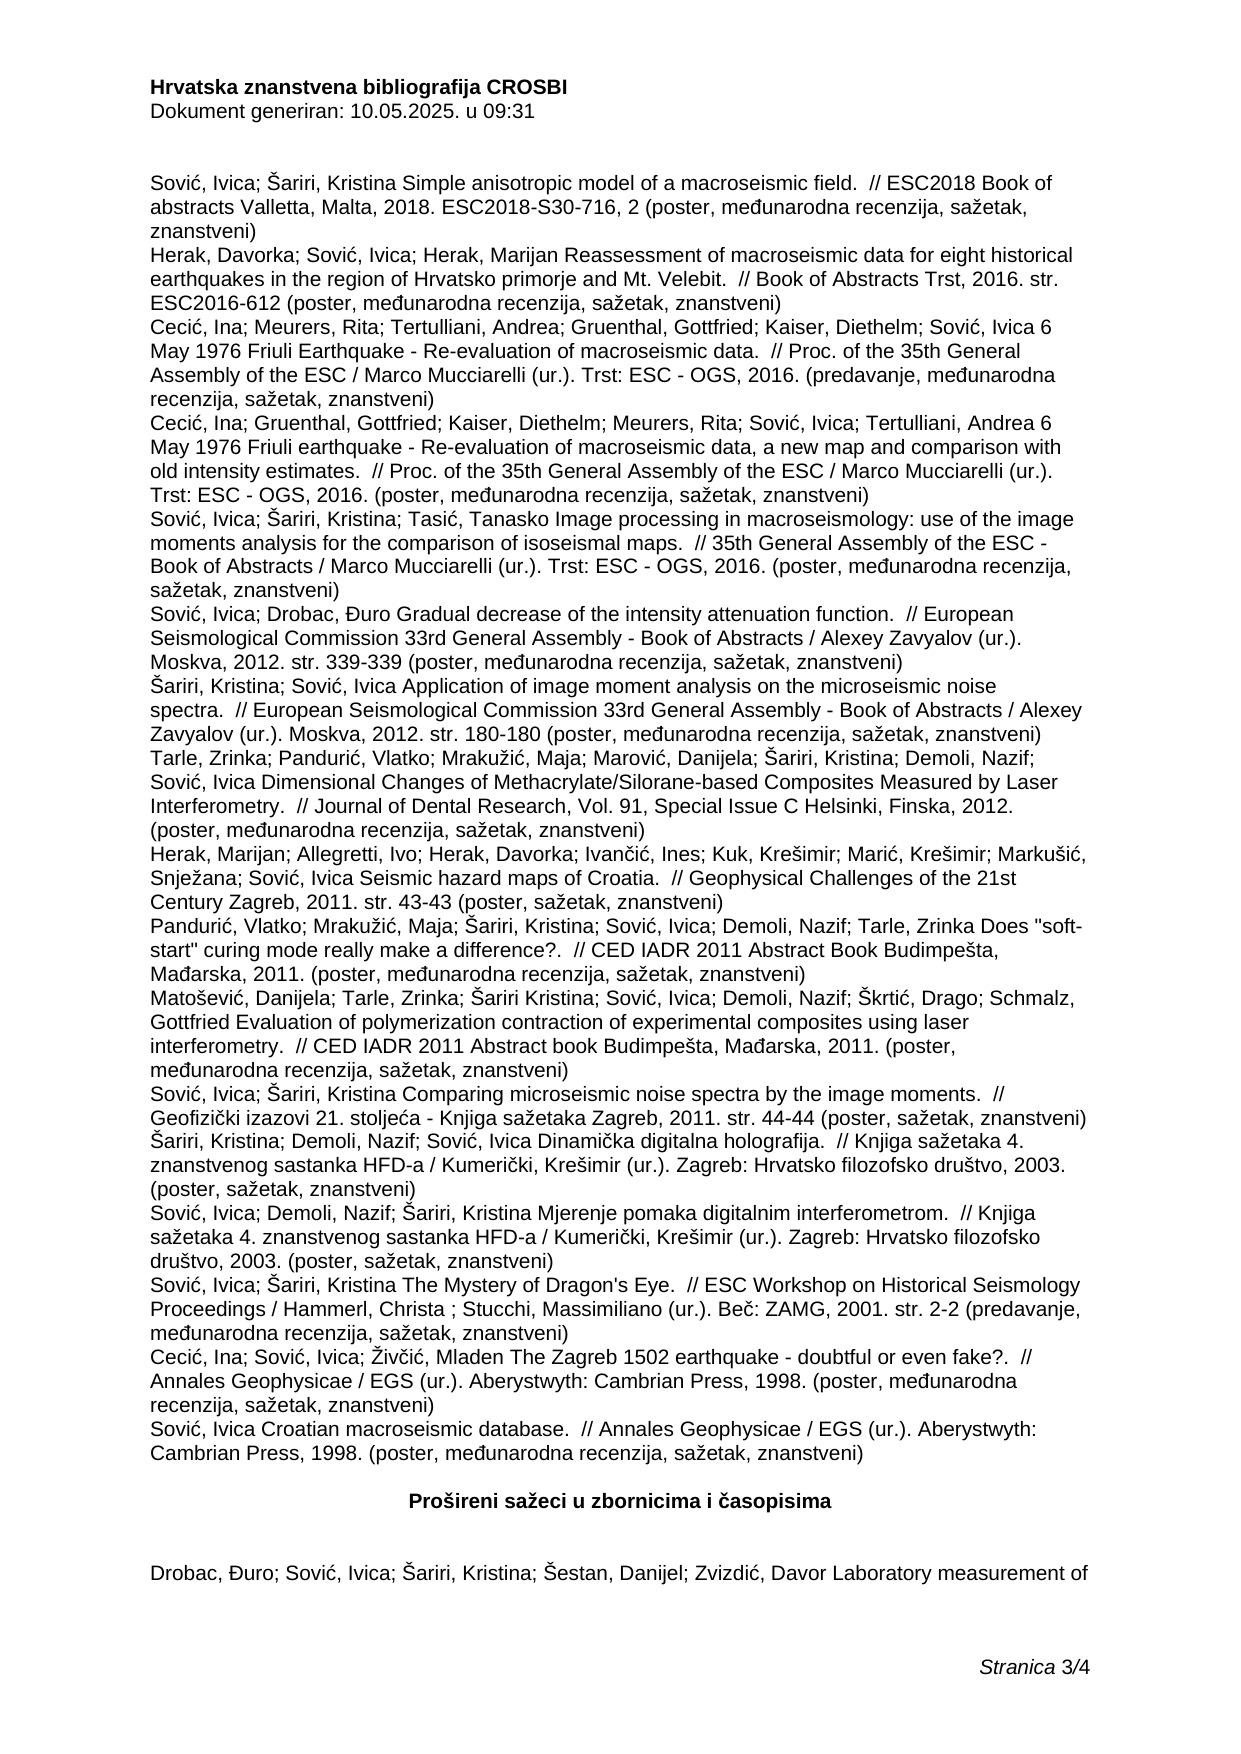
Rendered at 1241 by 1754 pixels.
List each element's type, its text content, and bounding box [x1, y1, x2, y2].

text Pandurić, Vlatko; Mrakužić, Maja; Šariri, Kristina; Sović, Ivica; Demoli, Nazif; Tarle, Zrinka [150, 914, 1090, 986]
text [150, 1561, 1090, 1584]
text Sović, Ivica; Šariri, Kristina [150, 1081, 1090, 1129]
text Sović, Ivica; Drobac, Đuro [150, 602, 1090, 674]
text Cecić, Ina; Sović, Ivica; Živčić, Mladen [150, 1345, 1090, 1417]
text Sović, Ivica; Šariri, Kristina; Tasić, Tanasko [150, 506, 1090, 602]
text Sović, Ivica [150, 1417, 1090, 1465]
text Herak, Marijan; Allegretti, Ivo; Herak, Davorka; Ivančić, Ines; Kuk, Krešimir; Marić, Krešimir; Markušić, Snježana; Sović, Ivica [150, 842, 1090, 914]
text Cecić, Ina; Meurers, Rita; Tertulliani, Andrea; Gruenthal, Gottfried; Kaiser, Diethelm; Sović, Ivica [150, 315, 1090, 411]
text Tarle, Zrinka; Pandurić, Vlatko; Mrakužić, Maja; Marović, Danijela; Šariri, Kristina; Demoli, Nazif; Sović, Ivica [150, 746, 1090, 842]
text Šariri, Kristina; Demoli, Nazif; Sović, Ivica [150, 1129, 1090, 1201]
text Sović, Ivica; Šariri, Kristina [150, 1273, 1090, 1345]
text Herak, Davorka; Sović, Ivica; Herak, Marijan [150, 243, 1090, 315]
text Cecić, Ina; Gruenthal, Gottfried; Kaiser, Diethelm; Meurers, Rita; Sović, Ivica; Tertulliani, Andrea [150, 411, 1090, 506]
text Sović, Ivica; Demoli, Nazif; Šariri, Kristina [150, 1201, 1090, 1273]
subtitle Prošireni sažeci u zbornicima i časopisima [150, 1489, 1090, 1513]
text Šariri, Kristina; Sović, Ivica [150, 674, 1090, 746]
text Matošević, Danijela; Tarle, Zrinka; Šariri Kristina; Sović, Ivica; Demoli, Nazif; Škrtić, Drago; Schmalz, Gottfried [150, 986, 1090, 1081]
text Sović, Ivica; Šariri, Kristina [150, 171, 1090, 243]
